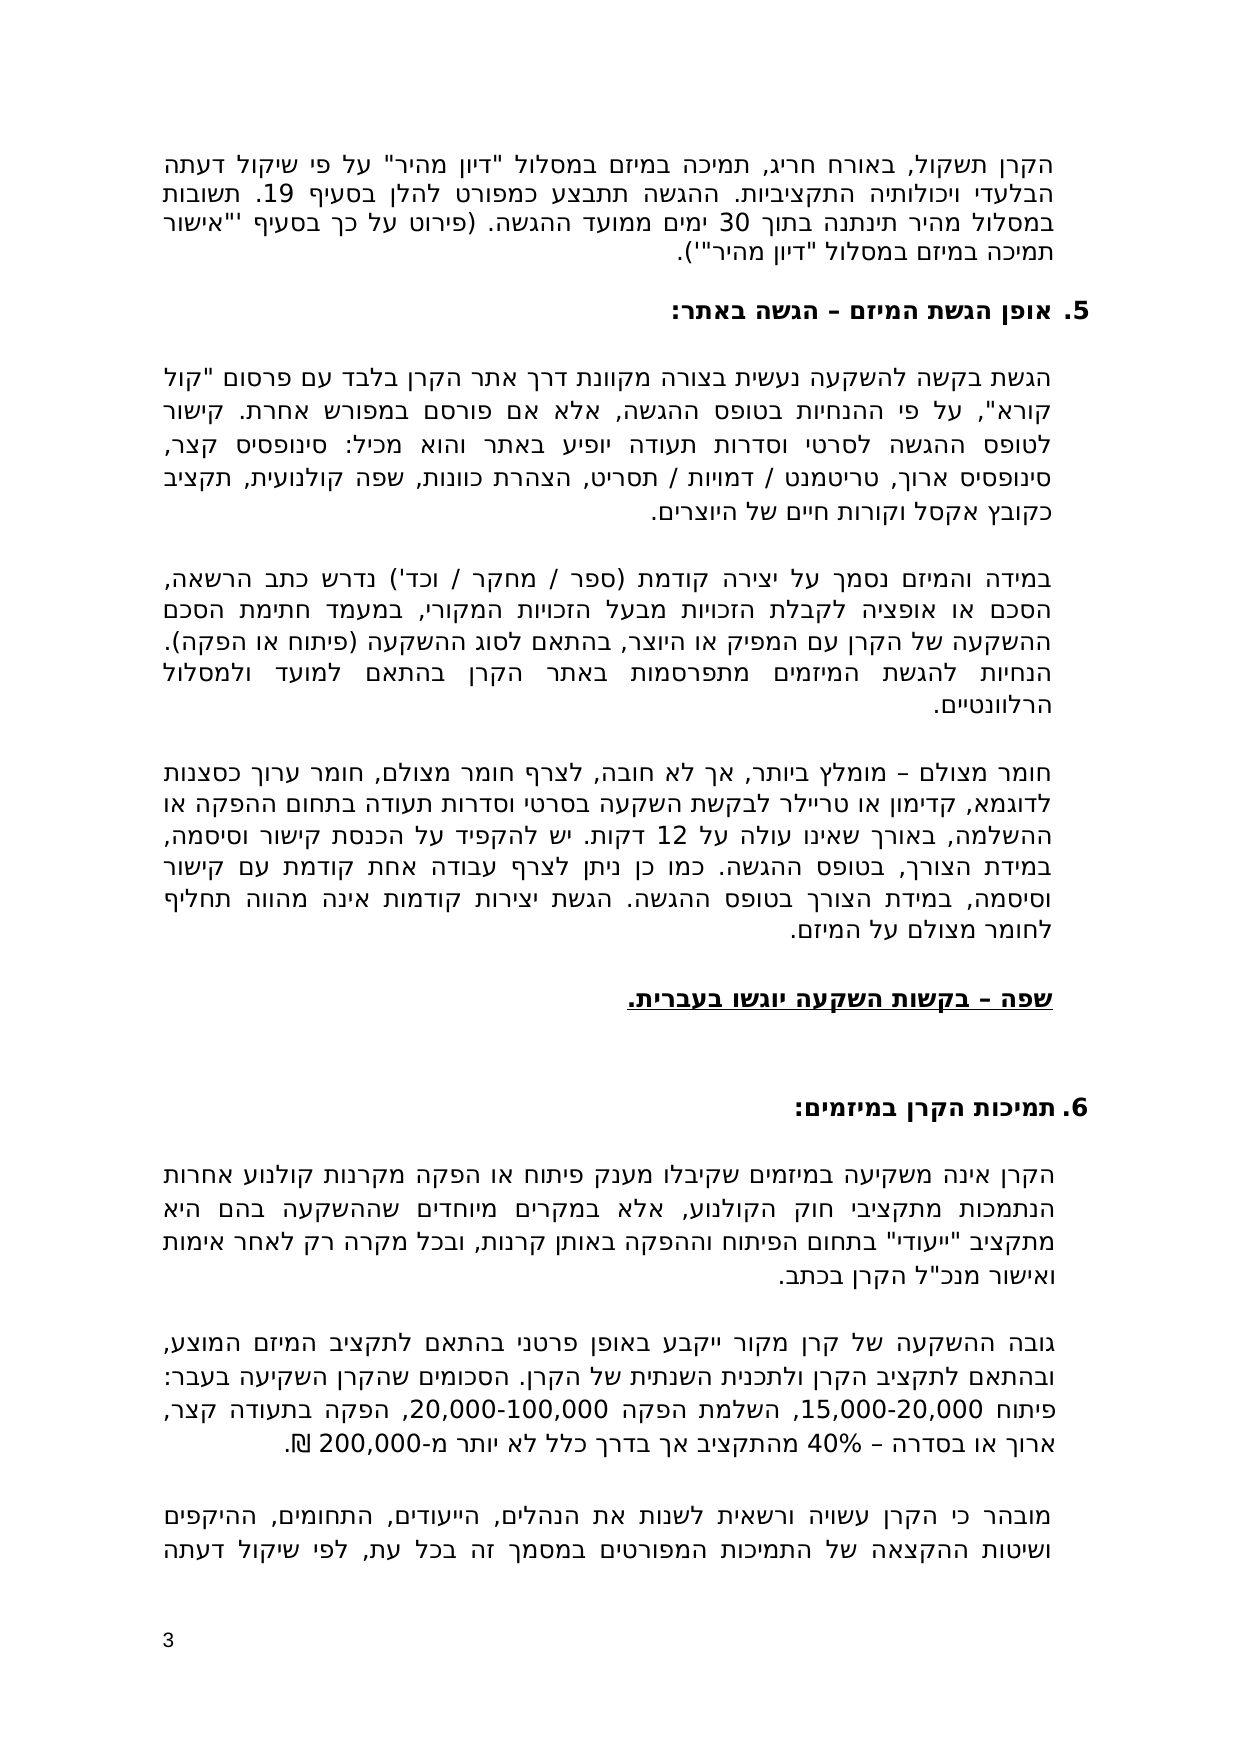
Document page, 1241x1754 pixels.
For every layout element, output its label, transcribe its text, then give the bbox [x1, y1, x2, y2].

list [162, 1502, 1053, 1564]
text הקרן תשקול, באורח חריג, תמיכה במיזם במסלול "דיון מהיר" על פי שיקול דעתה הבלעדי ויכולותיה התקציביות. ההגשה תתבצע כמפורט להלן בסעיף 19. תשובות במסלול מהיר תינתנה בתוך 30 ימים ממועד ההגשה. (פירוט על כך בסעיף '"אישור תמיכה במיזם במסלול "דיון מהיר"'). [162, 150, 1055, 267]
list 5. אופן הגשת המיזם – הגשה באתר: הגשת בקשה להשקעה נעשית בצורה מקוונת דרך אתר הקרן בלבד עם פרסום "קול קורא", על פי ההנחיות בטופס ההגשה, אלא אם פורסם במפורש אחרת. קישור לטופס ההגשה לסרטי וסדרות תעודה יופיע באתר והוא מכיל: סינופסיס קצר, סינופסיס ארוך, טריטמנט / דמויות / תסריט, הצהרת כוונות, שפה קולנועית, תקציב כקובץ אקסל וקורות חיים של היוצרים. [162, 296, 1090, 560]
text 6. תמיכות הקרן במיזמים: הקרן אינה משקיעה במיזמים שקיבלו מענק פיתוח או הפקה מקרנות קולנוע אחרות הנתמכות מתקציבי חוק הקולנוע, אלא במקרים מיוחדים שההשקעה בהם היא מתקציב "ייעודי" בתחום הפיתוח וההפקה באותן קרנות, ובכל מקרה רק לאחר אימות ואישור מנכ"ל הקרן בכתב. גובה ההשקעה של קרן מקור ייקבע באופן פרטני בהתאם לתקציב המיזם המוצע, ובהתאם לתקציב הקרן ולתכנית השנתית של הקרן. הסכומים שהקרן השקיעה בעבר: פיתוח 15,000-20,000, השלמת הפקה 20,000-100,000, הפקה בתעודה קצר, ארוך או בסדרה – 40% מהתקציב אך בדרך כלל לא יותר מ-200,000 ₪. [162, 1093, 1088, 1458]
list במידה והמיזם נסמך על יצירה קודמת (ספר / מחקר / וכד') נדרש כתב הרשאה, הסכם או אופציה לקבלת הזכויות מבעל הזכויות המקורי, במעמד חתימת הסכם ההשקעה של הקרן עם המפיק או היוצר, בהתאם לסוג ההשקעה (פיתוח או הפקה). הנחיות להגשת המיזמים מתפרסמות באתר הקרן בהתאם למועד ולמסלול הרלוונטיים. [162, 564, 1053, 719]
list חומר מצולם – מומלץ ביותר, אך לא חובה, לצרף חומר מצולם, חומר ערוך כסצנות לדוגמא, קדימון או טריילר לבקשת השקעה בסרטי וסדרות תעודה בתחום ההפקה או ההשלמה, באורך שאינו עולה על 12 דקות. יש להקפיד על הכנסת קישור וסיסמה, במידת הצורך, בטופס ההגשה. כמו כן ניתן לצרף עבודה אחת קודמת עם קישור וסיסמה, במידת הצורך בטופס ההגשה. הגשת יצירות קודמות אינה מהווה תחליף לחומר מצולם על המיזם. [162, 758, 1053, 945]
list שפה – בקשות השקעה יוגשו בעברית. [162, 984, 1053, 1074]
